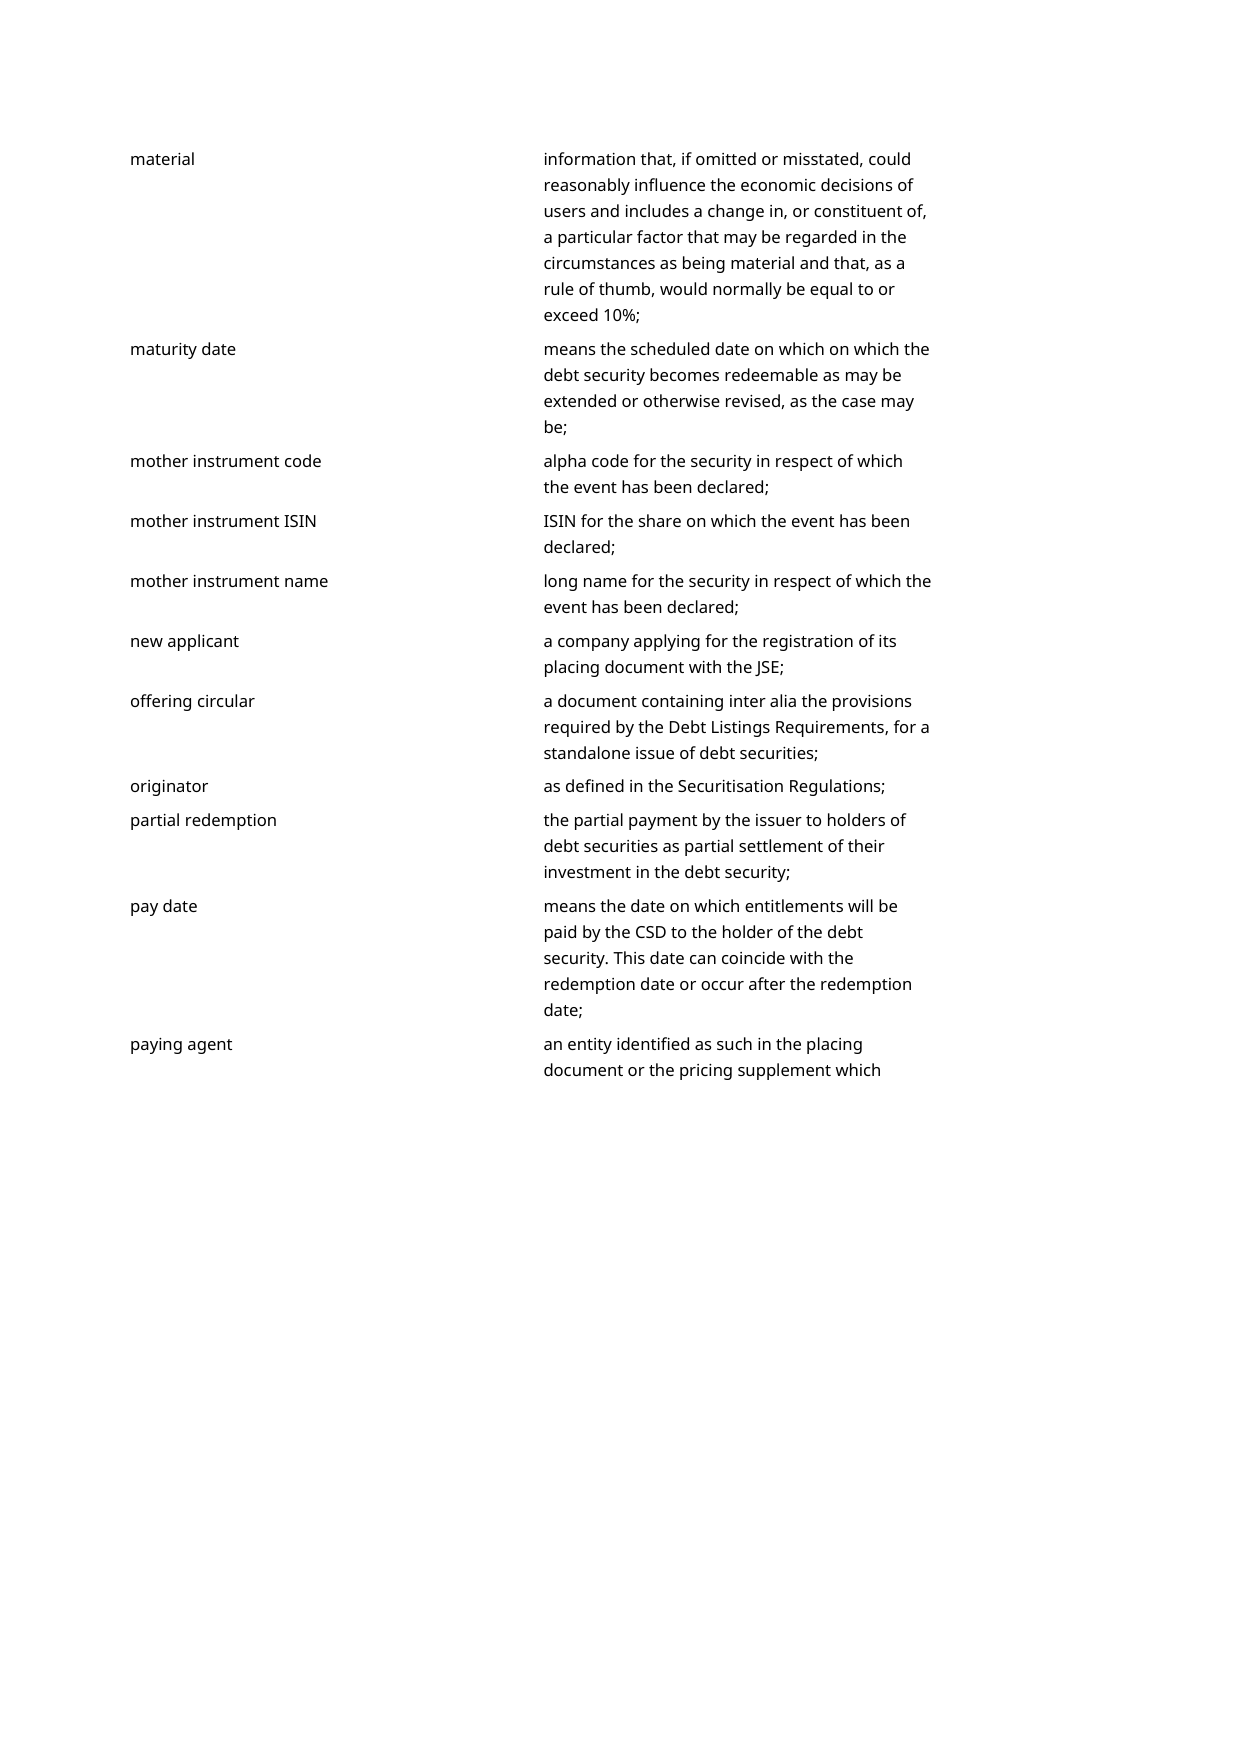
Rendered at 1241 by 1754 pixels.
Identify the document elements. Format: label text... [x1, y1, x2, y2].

table_cell material [118, 143, 531, 333]
table_cell new applicant [118, 625, 531, 685]
table_cell an entity identified as such in the placing document or the pricing supplement which undertakes certain functions with regard to payments in relation to debt securities, which entity may also be the applicant issuer; [531, 1029, 945, 1082]
table_cell maturity date [118, 334, 531, 445]
table_cell long name for the security in respect of which the event has been declared; [531, 565, 945, 625]
table_cell originator [118, 771, 531, 805]
table_cell a company applying for the registration of its placing document with the JSE; [531, 625, 945, 685]
table_cell means the scheduled date on which on which the debt security becomes redeemable as may be extended or otherwise revised, as the case may be; [531, 334, 945, 445]
table_cell pay date [118, 891, 531, 1029]
table_cell information that, if omitted or misstated, could reasonably influence the economic decisions of users and includes a change in, or constituent of, a particular factor that may be regarded in the circumstances as being material and that, as a rule of thumb, would normally be equal to or exceed 10%; [531, 143, 945, 333]
table_cell a document containing inter alia the provisions required by the Debt Listings Requirements, for a standalone issue of debt securities; [531, 685, 945, 771]
table_cell the partial payment by the issuer to holders of debt securities as partial settlement of their investment in the debt security; [531, 805, 945, 891]
table_cell partial redemption [118, 805, 531, 891]
table_cell mother instrument name [118, 565, 531, 625]
table_cell paying agent [118, 1029, 531, 1082]
table_cell mother instrument ISIN [118, 505, 531, 565]
table_cell means the date on which entitlements will be paid by the CSD to the holder of the debt security. This date can coincide with the redemption date or occur after the redemption date; [531, 891, 945, 1029]
table_cell offering circular [118, 685, 531, 771]
table_cell ISIN for the share on which the event has been declared; [531, 505, 945, 565]
table_cell mother instrument code [118, 445, 531, 505]
table_cell alpha code for the security in respect of which the event has been declared; [531, 445, 945, 505]
table_cell as defined in the Securitisation Regulations; [531, 771, 945, 805]
